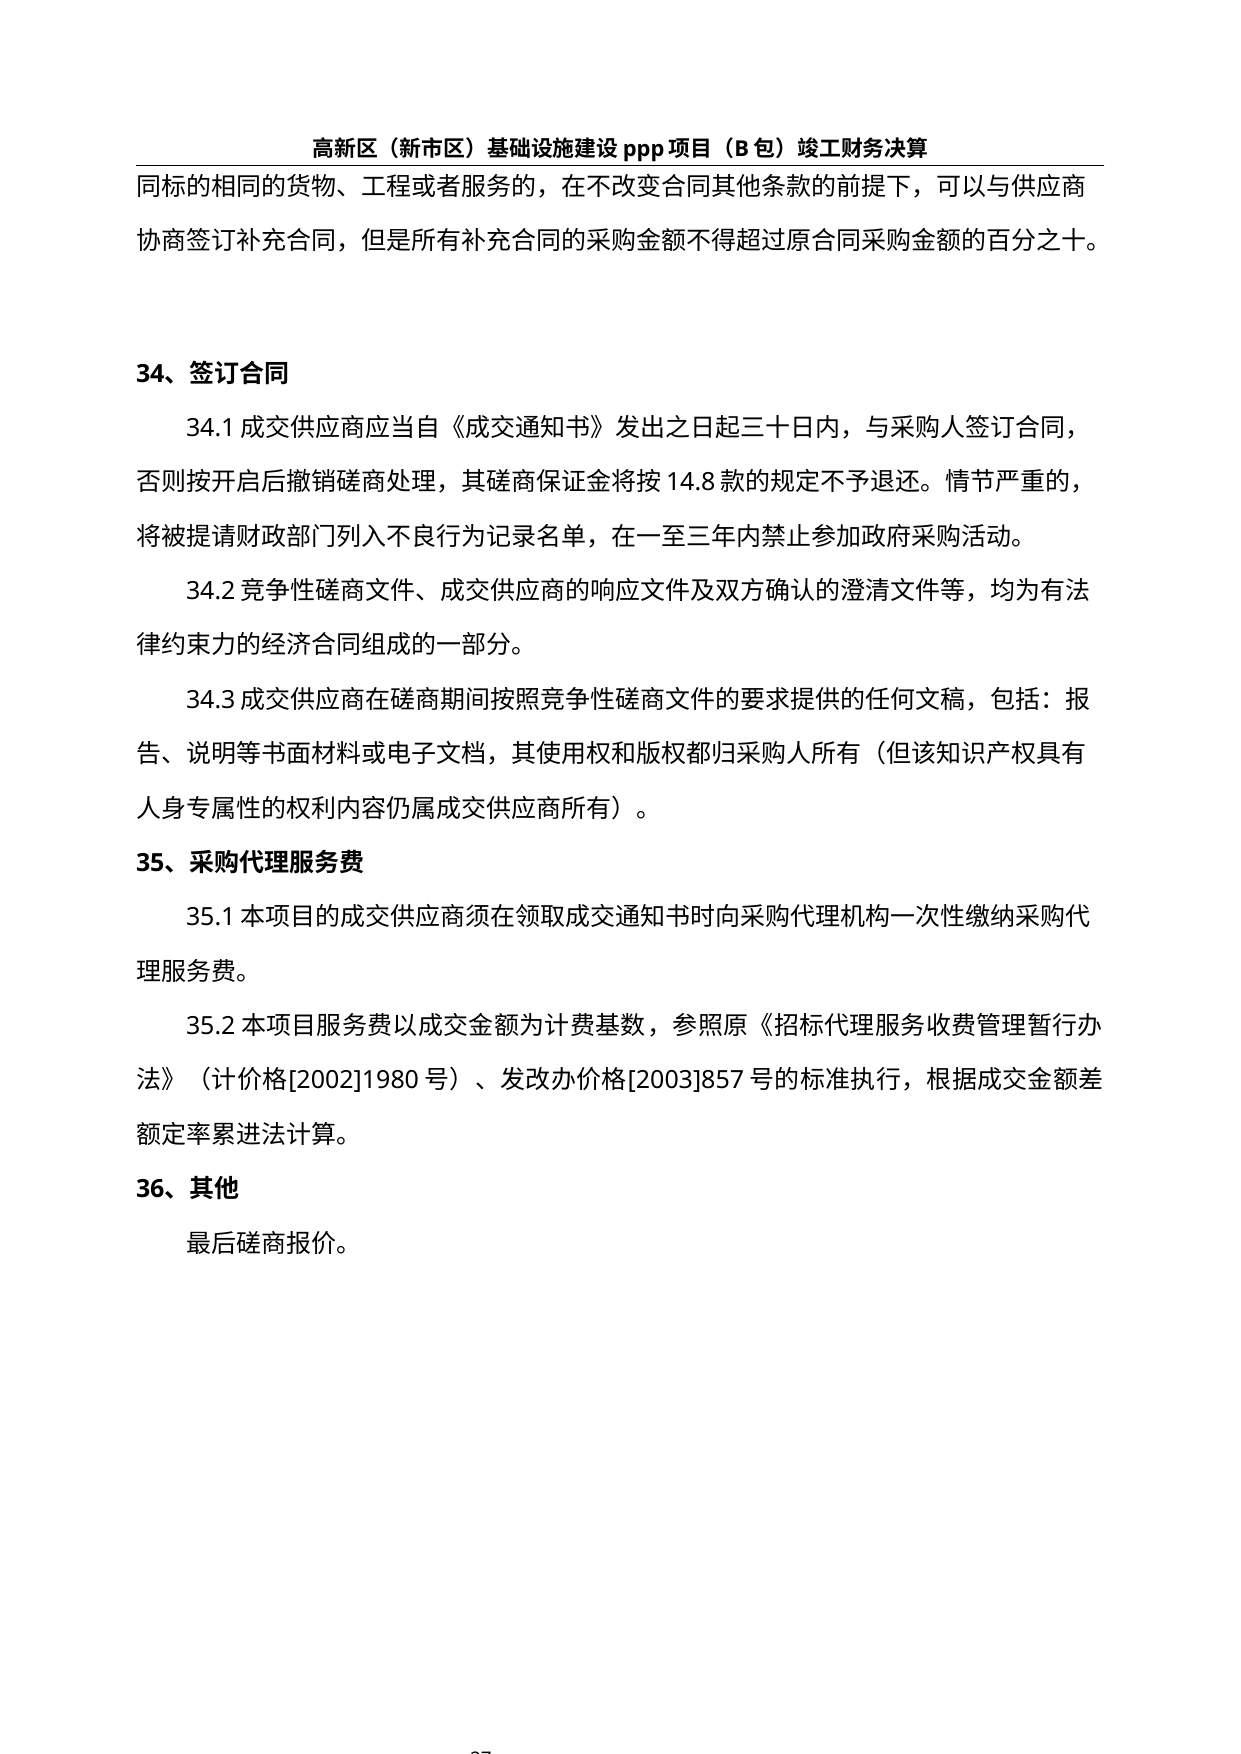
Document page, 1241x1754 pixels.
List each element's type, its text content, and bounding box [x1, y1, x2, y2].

text 35.1本项目的成交供应商须在领取成交通知书时向采购代理机构一次性缴纳采购代理服务费。 [136, 897, 1104, 987]
text 36、其他 [136, 1169, 1104, 1205]
text 34.1成交供应商应当自《成交通知书》发出之日起三十日内，与采购人签订合同，否则按开启后撤销磋商处理，其磋商保证金将按14.8款的规定不予退还。情节严重的，将被提请财政部门列入不良行为记录名单，在一至三年内禁止参加政府采购活动。 [136, 407, 1104, 552]
text 34、签订合同 [136, 353, 1104, 389]
text 35、采购代理服务费 [136, 842, 1104, 879]
text 34.3成交供应商在磋商期间按照竞争性磋商文件的要求提供的任何文稿，包括：报告、说明等书面材料或电子文档，其使用权和版权都归采购人所有（但该知识产权具有人身专属性的权利内容仍属成交供应商所有）。 [136, 679, 1104, 824]
text 35.2本项目服务费以成交金额为计费基数，参照原《招标代理服务收费管理暂行办法》（计价格[2002]1980号）、发改办价格[2003]857号的标准执行，根据成交金额差额定率累进法计算。 [136, 1006, 1104, 1151]
text 34.2竞争性磋商文件、成交供应商的响应文件及双方确认的澄清文件等，均为有法律约束力的经济合同组成的一部分。 [136, 571, 1104, 661]
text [136, 166, 1104, 329]
text 最后磋商报价。 [136, 1223, 1104, 1259]
